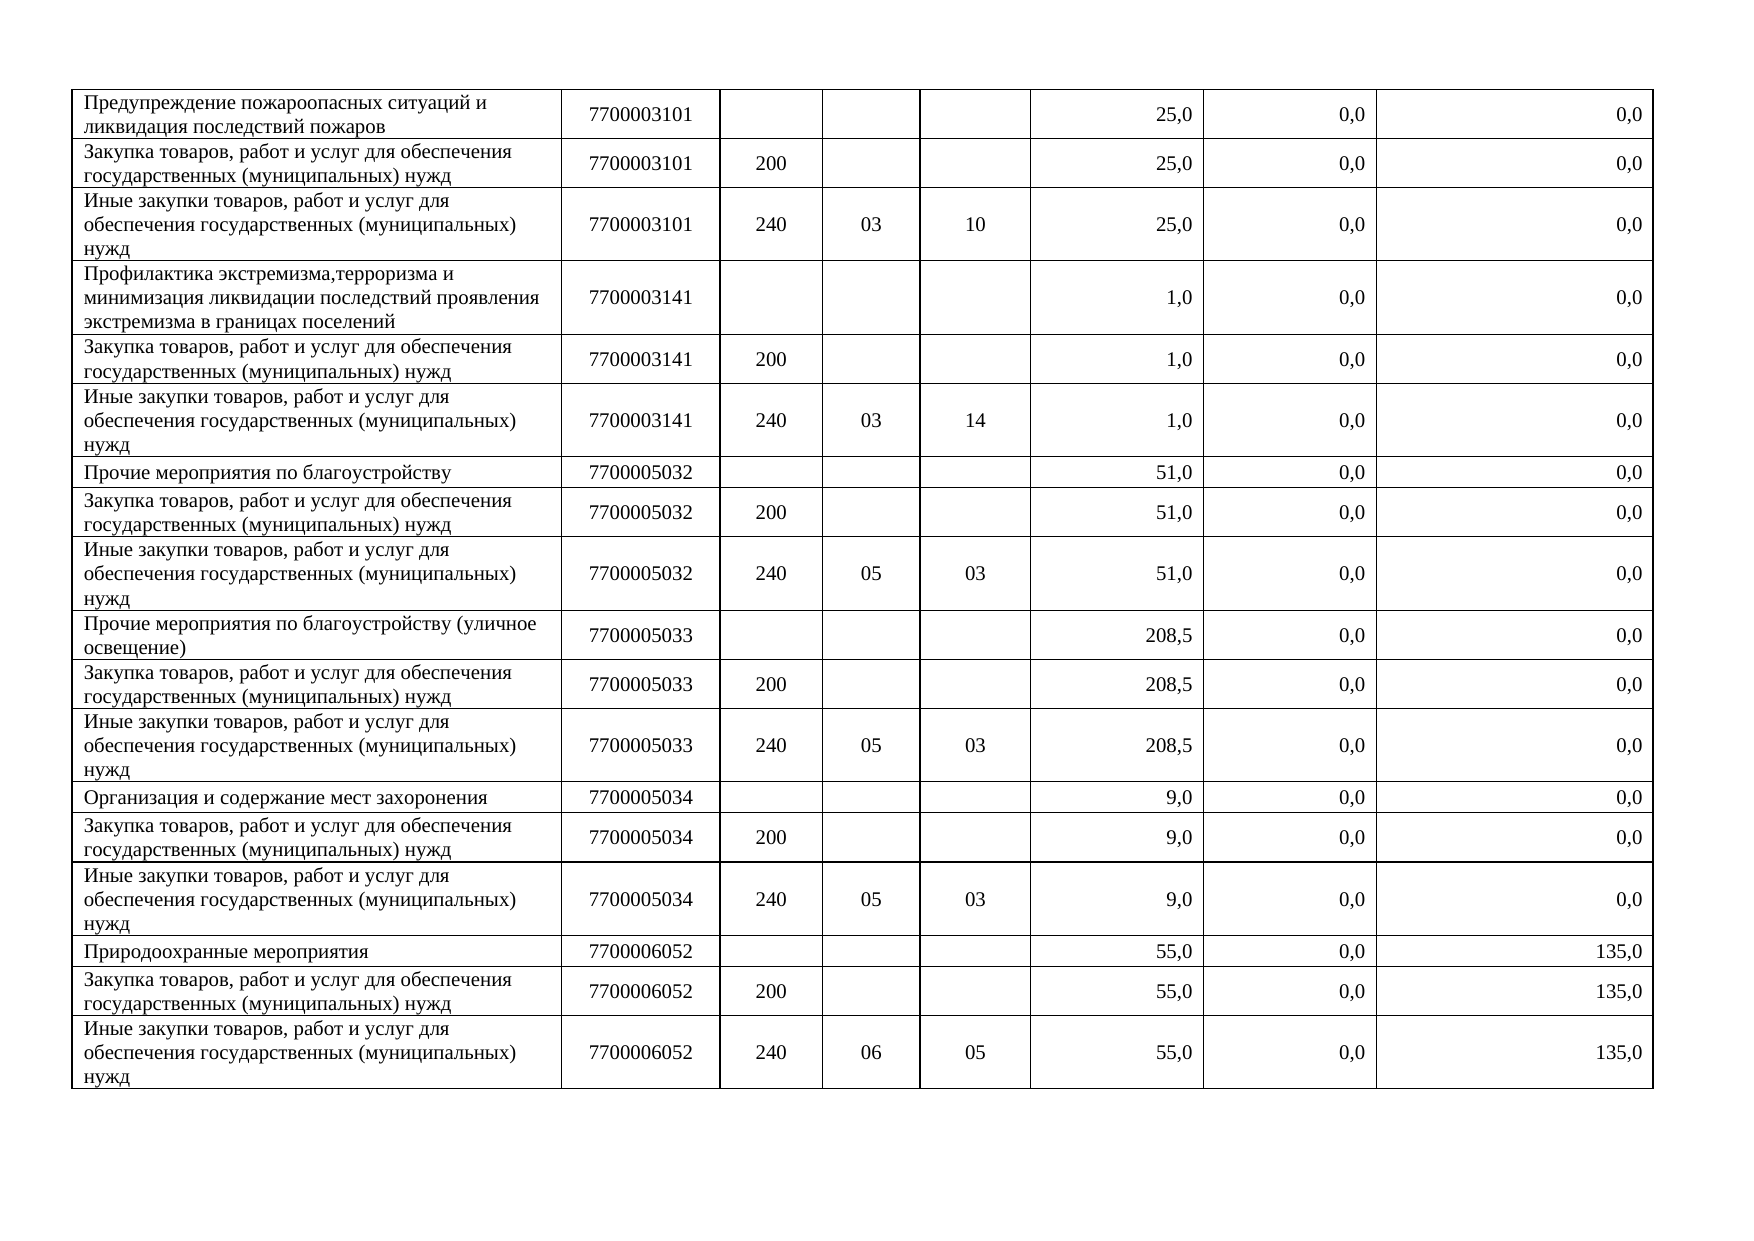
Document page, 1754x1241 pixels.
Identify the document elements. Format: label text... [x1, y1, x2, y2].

table_cell [921, 660, 1030, 708]
table_cell Закупка товаров, работ и услуг для обеспечения государственных (муниципальных) нужд [73, 660, 561, 708]
table_cell [921, 782, 1030, 812]
table_cell 0,0 [1204, 537, 1376, 609]
table_cell Организация и содержание мест захоронения [73, 782, 561, 812]
table_cell 0,0 [1377, 660, 1652, 708]
table_cell [721, 936, 822, 966]
table_cell 0,0 [1377, 782, 1652, 812]
table_cell [921, 261, 1030, 333]
table_cell 240 [721, 709, 822, 781]
table_cell 135,0 [1377, 936, 1652, 966]
table_cell 0,0 [1377, 709, 1652, 781]
table_cell 7700003141 [562, 335, 719, 383]
table_cell 200 [721, 488, 822, 536]
table_cell [721, 261, 822, 333]
table_cell 9,0 [1031, 782, 1203, 812]
table_cell 05 [823, 709, 919, 781]
table_cell 200 [721, 967, 822, 1015]
table_cell [921, 90, 1030, 138]
table_cell 200 [721, 139, 822, 187]
table_cell [921, 457, 1030, 487]
table_cell 05 [823, 863, 919, 935]
table_cell 25,0 [1031, 90, 1203, 138]
table_cell [921, 488, 1030, 536]
table_cell 208,5 [1031, 709, 1203, 781]
table_cell [823, 335, 919, 383]
table_cell 208,5 [1031, 611, 1203, 659]
table_cell Иные закупки товаров, работ и услуг для обеспечения государственных (муниципальных) нужд [73, 537, 561, 609]
table_cell 0,0 [1204, 188, 1376, 260]
table_cell 135,0 [1377, 1016, 1652, 1088]
table_cell 0,0 [1377, 863, 1652, 935]
table_cell 03 [823, 188, 919, 260]
table_cell 7700005033 [562, 709, 719, 781]
table_cell 0,0 [1377, 488, 1652, 536]
table_cell [721, 611, 822, 659]
table_cell Прочие мероприятия по благоустройству (уличное освещение) [73, 611, 561, 659]
table_cell [921, 813, 1030, 861]
table_cell 208,5 [1031, 660, 1203, 708]
table_cell 0,0 [1204, 1016, 1376, 1088]
table_cell 0,0 [1377, 611, 1652, 659]
table_cell Закупка товаров, работ и услуг для обеспечения государственных (муниципальных) нужд [73, 967, 561, 1015]
table_cell 240 [721, 863, 822, 935]
table_cell 7700003101 [562, 188, 719, 260]
table_cell 7700006052 [562, 967, 719, 1015]
table_cell 7700005034 [562, 782, 719, 812]
table_cell 0,0 [1204, 782, 1376, 812]
table_cell 240 [721, 384, 822, 456]
table_cell Иные закупки товаров, работ и услуг для обеспечения государственных (муниципальных) нужд [73, 384, 561, 456]
table_cell 55,0 [1031, 1016, 1203, 1088]
table_cell 0,0 [1204, 90, 1376, 138]
table_cell 7700005032 [562, 537, 719, 609]
table_cell 0,0 [1377, 261, 1652, 333]
table_cell 7700003101 [562, 90, 719, 138]
table_cell 0,0 [1377, 188, 1652, 260]
table_cell 55,0 [1031, 936, 1203, 966]
table_cell Иные закупки товаров, работ и услуг для обеспечения государственных (муниципальных) нужд [73, 1016, 561, 1088]
table_cell 135,0 [1377, 967, 1652, 1015]
table_cell [823, 967, 919, 1015]
table_cell 25,0 [1031, 188, 1203, 260]
table_cell 0,0 [1377, 813, 1652, 861]
table_cell 51,0 [1031, 488, 1203, 536]
table_cell 0,0 [1377, 537, 1652, 609]
table_cell 0,0 [1204, 261, 1376, 333]
table_cell Профилактика экстремизма,терроризма и минимизация ликвидации последствий проявления экстремизма в границах поселений [73, 261, 561, 333]
table_cell Иные закупки товаров, работ и услуг для обеспечения государственных (муниципальных) нужд [73, 188, 561, 260]
table_cell 0,0 [1204, 384, 1376, 456]
table_cell [823, 261, 919, 333]
table_cell 200 [721, 813, 822, 861]
table_cell 9,0 [1031, 813, 1203, 861]
table_cell [921, 967, 1030, 1015]
table_cell 51,0 [1031, 457, 1203, 487]
table_cell 0,0 [1204, 813, 1376, 861]
table_cell 10 [921, 188, 1030, 260]
table_cell 240 [721, 537, 822, 609]
table_cell 14 [921, 384, 1030, 456]
table_cell 7700005032 [562, 457, 719, 487]
table_cell 7700003141 [562, 261, 719, 333]
table_cell [721, 457, 822, 487]
table_cell 240 [721, 1016, 822, 1088]
table_cell 03 [921, 863, 1030, 935]
table_cell [823, 488, 919, 536]
table_cell Прочие мероприятия по благоустройству [73, 457, 561, 487]
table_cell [73, 139, 561, 187]
table_cell 25,0 [1031, 139, 1203, 187]
table_cell 0,0 [1377, 384, 1652, 456]
table_cell 0,0 [1377, 90, 1652, 138]
table_cell [823, 813, 919, 861]
table_cell 03 [921, 537, 1030, 609]
table_cell 55,0 [1031, 967, 1203, 1015]
table_cell 0,0 [1377, 335, 1652, 383]
table_cell 0,0 [1204, 863, 1376, 935]
table_cell 05 [823, 537, 919, 609]
table_cell 7700003141 [562, 384, 719, 456]
table_cell 7700005033 [562, 660, 719, 708]
table_cell 0,0 [1204, 967, 1376, 1015]
table_cell 0,0 [1204, 611, 1376, 659]
table_cell 0,0 [1204, 488, 1376, 536]
table_cell 0,0 [1204, 709, 1376, 781]
table_cell [823, 782, 919, 812]
table_cell [823, 139, 919, 187]
table_cell [721, 782, 822, 812]
table_cell [823, 660, 919, 708]
table_cell 51,0 [1031, 537, 1203, 609]
table_cell 1,0 [1031, 261, 1203, 333]
table_cell Закупка товаров, работ и услуг для обеспечения государственных (муниципальных) нужд [73, 488, 561, 536]
table_cell 7700006052 [562, 936, 719, 966]
table_cell 0,0 [1204, 457, 1376, 487]
table_cell [721, 90, 822, 138]
table_cell Иные закупки товаров, работ и услуг для обеспечения государственных (муниципальных) нужд [73, 709, 561, 781]
table_cell 7700005034 [562, 863, 719, 935]
table_cell 0,0 [1204, 335, 1376, 383]
table_cell 03 [823, 384, 919, 456]
table_cell 0,0 [1204, 936, 1376, 966]
table_cell [921, 611, 1030, 659]
table_cell Закупка товаров, работ и услуг для обеспечения государственных (муниципальных) нужд [73, 335, 561, 383]
table_cell 7700005032 [562, 488, 719, 536]
table_cell 06 [823, 1016, 919, 1088]
table_cell 05 [921, 1016, 1030, 1088]
table_cell 7700003101 [562, 139, 719, 187]
table_cell [921, 139, 1030, 187]
table_cell 200 [721, 335, 822, 383]
table_cell [823, 936, 919, 966]
table_cell [823, 611, 919, 659]
table_cell 7700005034 [562, 813, 719, 861]
table_cell 0,0 [1204, 660, 1376, 708]
table_cell [823, 457, 919, 487]
table_cell Закупка товаров, работ и услуг для обеспечения государственных (муниципальных) нужд [73, 813, 561, 861]
table_cell 7700005033 [562, 611, 719, 659]
table_cell 9,0 [1031, 863, 1203, 935]
table_cell 1,0 [1031, 384, 1203, 456]
table_cell Природоохранные мероприятия [73, 936, 561, 966]
table_cell 0,0 [1377, 139, 1652, 187]
table_cell [921, 335, 1030, 383]
table_cell [921, 936, 1030, 966]
table_cell [823, 90, 919, 138]
table_cell Предупреждение пожароопасных ситуаций и ликвидация последствий пожаров [73, 90, 561, 138]
table_cell 03 [921, 709, 1030, 781]
table_cell 0,0 [1204, 139, 1376, 187]
table_cell 200 [721, 660, 822, 708]
table_cell Иные закупки товаров, работ и услуг для обеспечения государственных (муниципальных) нужд [73, 863, 561, 935]
table_cell 240 [721, 188, 822, 260]
table_cell 0,0 [1377, 457, 1652, 487]
table_cell 1,0 [1031, 335, 1203, 383]
table_cell 7700006052 [562, 1016, 719, 1088]
